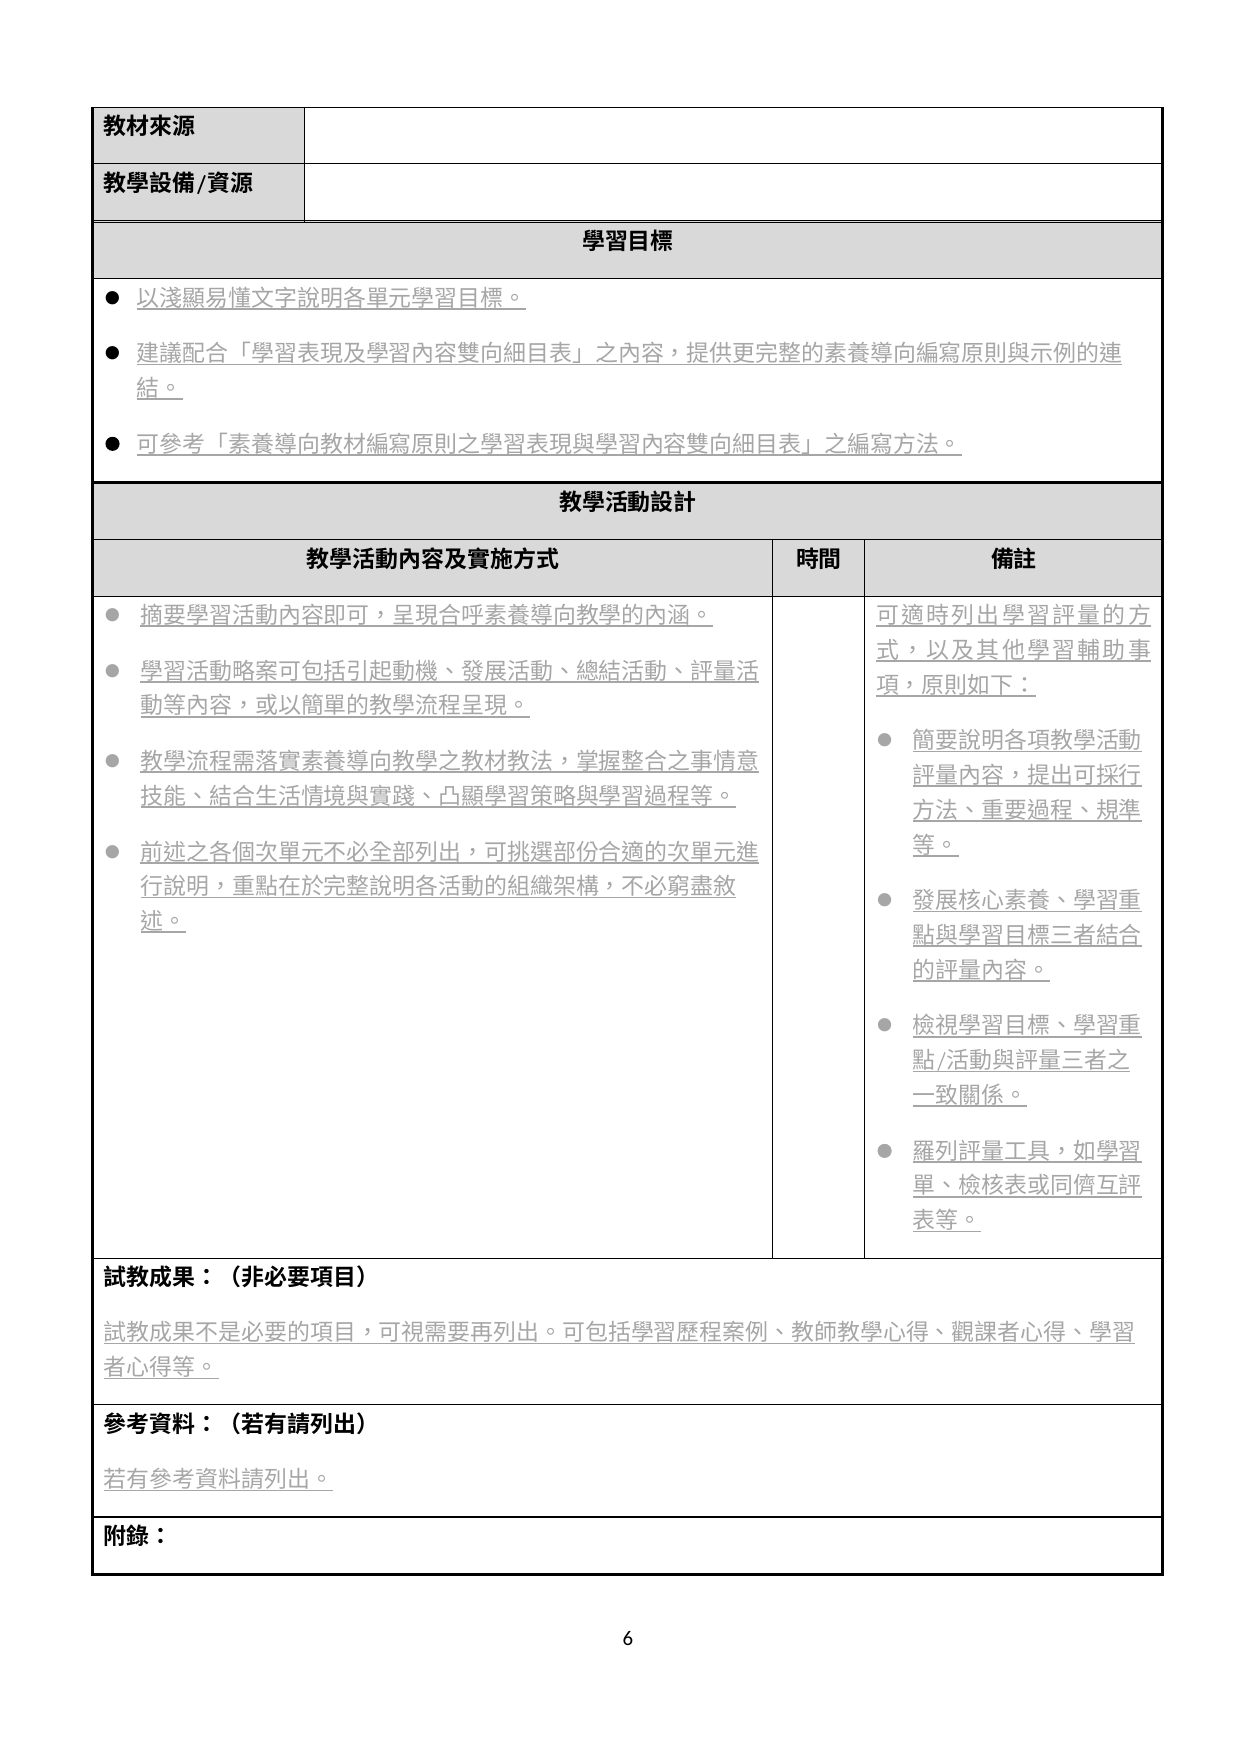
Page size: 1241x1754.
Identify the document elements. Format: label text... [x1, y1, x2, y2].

table_cell 教學活動內容及實施方式 [94, 540, 772, 596]
table_cell 可適時列出學習評量的方式，以及其他學習輔助事項，原則如下： 簡要說明各項教學活動評量內容，提出可採行方法、重要過程、規準等。 發展核心素養、學習重點與學習目標三者結合的評量內容。 檢視學習目標、學習重點/活動與評量三者之一致關係。 羅列評量工具，如學習單、檢核表或同儕互評表等。 [865, 597, 1161, 1257]
table_cell 教學設備/資源 [94, 164, 304, 220]
table_cell [305, 164, 1161, 220]
table_cell 試教成果：（非必要項目） 試教成果不是必要的項目，可視需要再列出。可包括學習歷程案例、教師教學心得、觀課者心得、學習者心得等。 [94, 1259, 1161, 1404]
table_cell 教學活動設計 [94, 484, 1161, 539]
table_cell 參考資料：（若有請列出） 若有參考資料請列出。 [94, 1405, 1161, 1516]
table_cell 學習目標 [94, 223, 1161, 278]
table_cell 以淺顯易懂文字說明各單元學習目標。 建議配合「學習表現及學習內容雙向細目表」之內容，提供更完整的素養導向編寫原則與示例的連結。 可參考「素養導向教材編寫原則之學習表現與學習內容雙向細目表」之編寫方法。 [94, 279, 1161, 481]
table_cell 教材來源 [94, 108, 304, 163]
table_cell [773, 597, 864, 1257]
table_cell [305, 108, 1161, 163]
table_cell 備註 [865, 540, 1161, 596]
table_cell 時間 [773, 540, 864, 596]
table_cell 摘要學習活動內容即可，呈現合呼素養導向教學的內涵。 學習活動略案可包括引起動機、發展活動、總結活動、評量活動等內容，或以簡單的教學流程呈現。 教學流程需落實素養導向教學之教材教法，掌握整合之事情意技能、結合生活情境與實踐、凸顯學習策略與學習過程等。 前述之各個次單元不必全部列出，可挑選部份合適的次單元進行說明，重點在於完整說明各活動的組織架構，不必窮盡敘述。 [94, 597, 772, 1257]
table_cell 附錄： 列出與此示案有關之補充說明。 [94, 1518, 1161, 1573]
